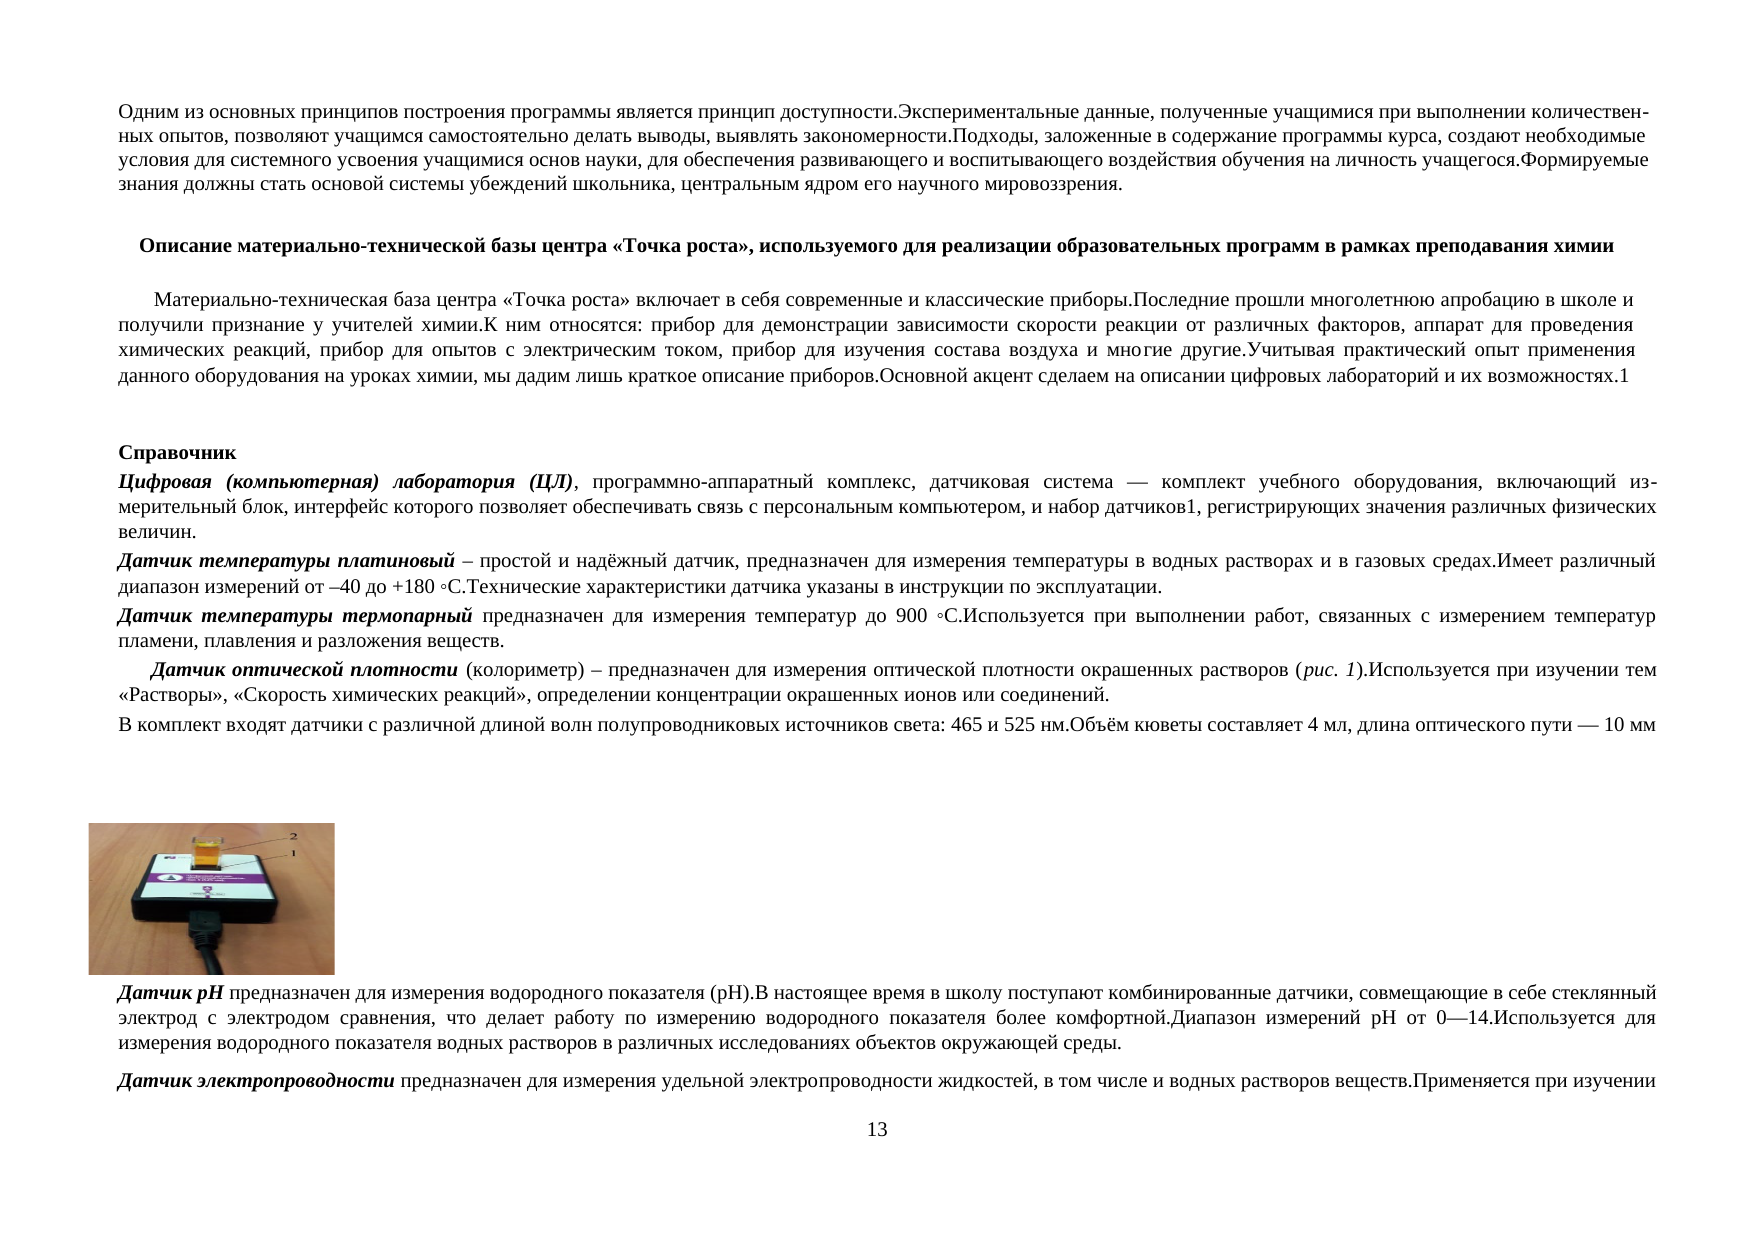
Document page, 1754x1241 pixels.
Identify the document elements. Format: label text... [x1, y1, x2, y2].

table_header Датчик рН предназначен для измерения водородного показателя (рН).В настоящее время в школу поступают комбинированные датчики, совмещающие в себе стеклянный электрод с электродом сравнения, что делает работу по измерению водородного показателя более комфортной.Диапазон измерений рН от 0―14.Используется для измерения водородного показателя водных растворов в различных исследованиях объектов окружающей среды. [107, 975, 1668, 1063]
text Описание материально-технической базы центра «Точка роста», используемого для реализации образовательных программ в рамках преподавания химии [118, 219, 1636, 257]
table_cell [107, 1063, 1668, 1107]
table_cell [107, 99, 1668, 195]
table_header Справочник [107, 410, 1668, 464]
text Материально-техническая база центра «Точка роста» включает в себя современные и классические приборы.Последние прошли многолетнюю апробацию в школе и получили признание у учителей химии.К ним относятся: прибор для демонстрации зависимости скорости реакции от различных факторов, аппарат для проведения химических реакций, прибор для опытов с электрическим током, прибор для изучения состава воздуха и многие другие.Учитывая практический опыт применения данного оборудования на уроках химии, мы дадим лишь краткое описание приборов.Основной акцент сделаем на описании цифровых лабораторий и их возможностях.1 [118, 286, 1636, 387]
table_cell Цифровая (компьютерная) лаборатория (ЦЛ), программно-аппаратный комплекс, датчиковая система — комплект учебного оборудования, включающий измерительный блок, интерфейс которого позволяет обеспечивать связь с персональным компьютером, и набор датчиков1, регистрирующих значения различных физических величин. Датчик температуры платиновый – простой и надёжный датчик, предназначен для измерения температуры в водных растворах и в газовых средах.Имеет различный диапазон измерений от –40 до +180 ◦С.Технические характеристики датчика указаны в инструкции по эксплуатации. Датчик температуры термопарный предназначен для измерения температур до 900 ◦С.Используется при выполнении работ, связанных с измерением температур пламени, плавления и разложения веществ. Датчик оптической плотности (колориметр) – предназначен для измерения оптической плотности окрашенных растворов (рис. 1).Используется при изучении тем «Растворы», «Скорость химических реакций», определении концентрации окрашенных ионов или соединений. В комплект входят датчики с различной длиной волн полупроводниковых источников света: 465 и 525 нм.Объём кюветы составляет 4 мл, длина оптического пути — 10 мм [107, 464, 1668, 823]
